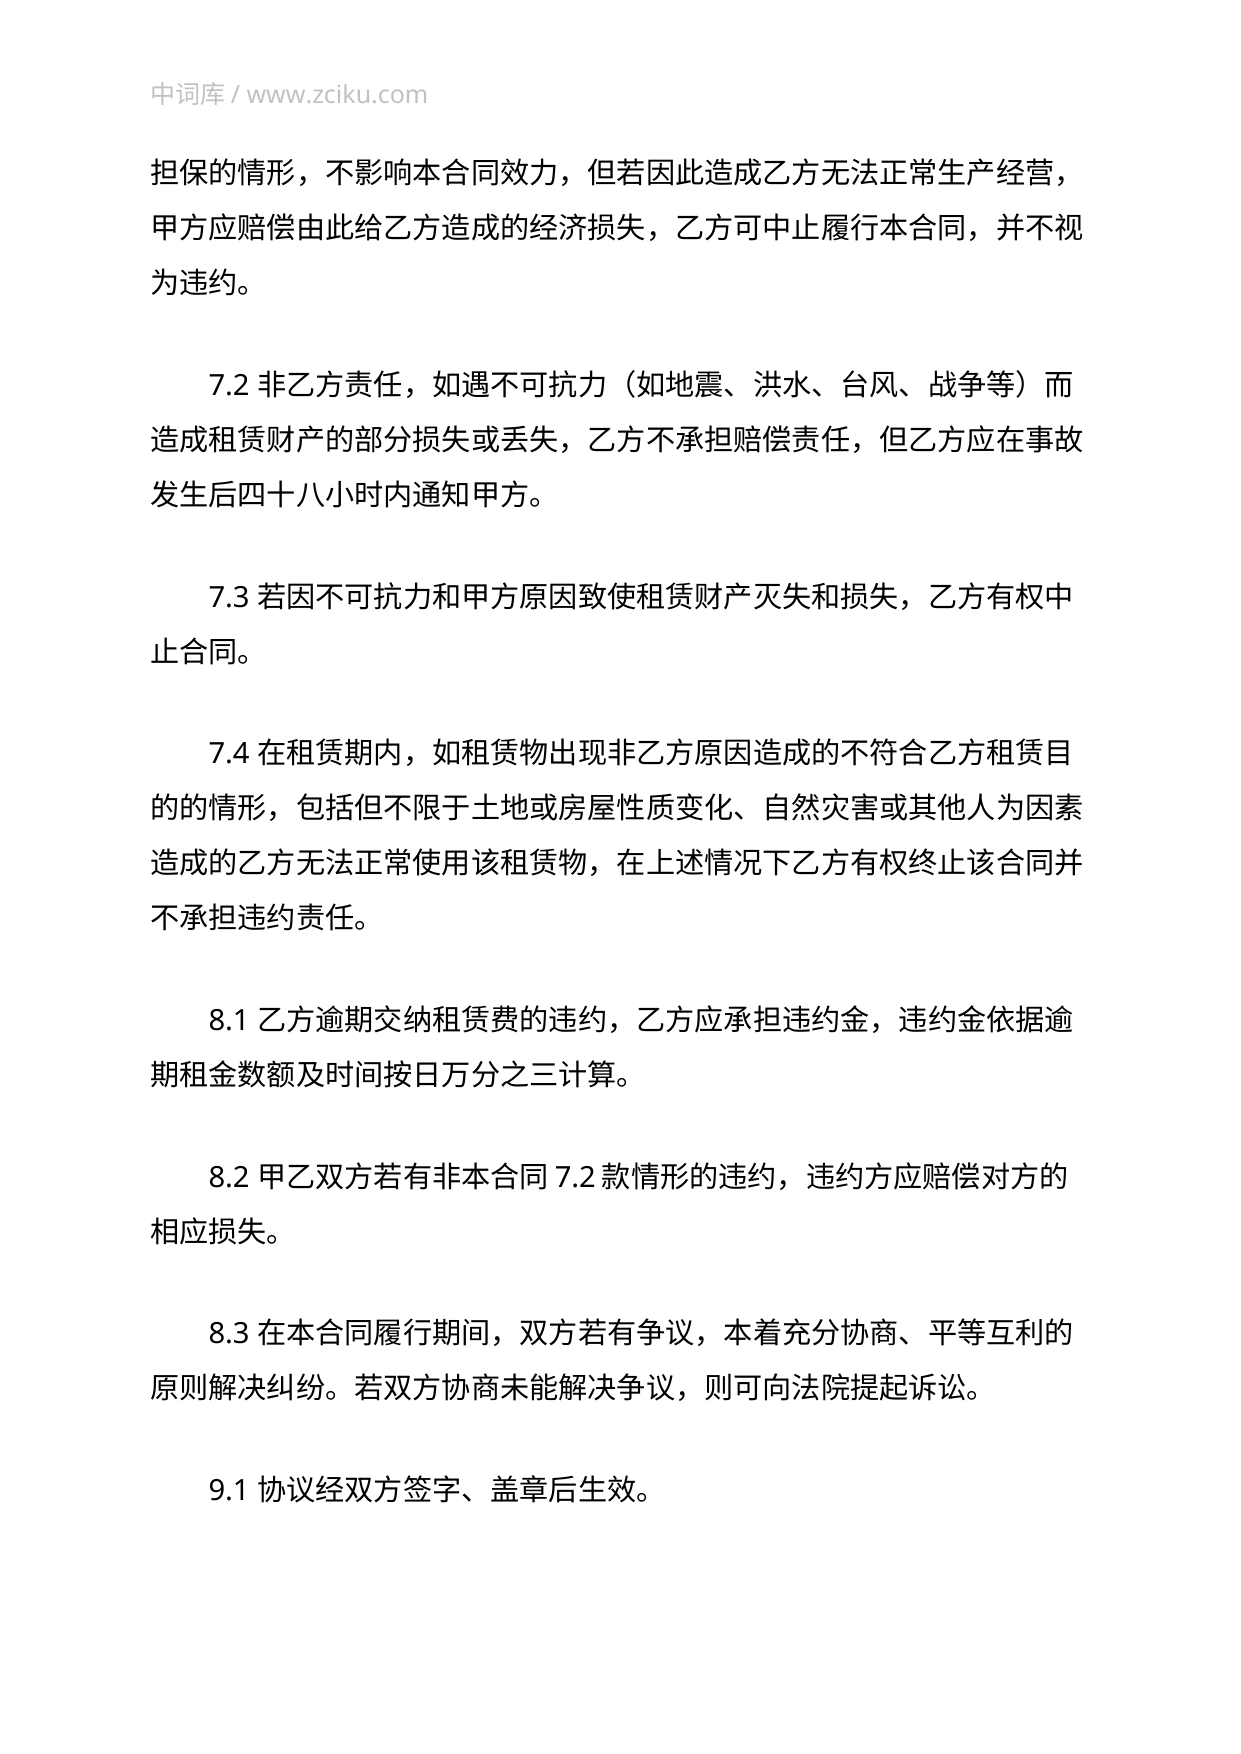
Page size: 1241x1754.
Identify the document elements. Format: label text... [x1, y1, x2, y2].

text 7.3 若因不可抗力和甲方原因致使租赁财产灭失和损失，乙方有权中止合同。 [150, 573, 1090, 671]
text 8.3 在本合同履行期间，双方若有争议，本着充分协商、平等互利的原则解决纠纷。若双方协商未能解决争议，则可向法院提起诉讼。 [150, 1310, 1090, 1407]
text 7.4 在租赁期内，如租赁物出现非乙方原因造成的不符合乙方租赁目的的情形，包括但不限于土地或房屋性质变化、自然灾害或其他人为因素造成的乙方无法正常使用该租赁物，在上述情况下乙方有权终止该合同并不承担违约责任。 [150, 730, 1090, 937]
text 7.2 非乙方责任，如遇不可抗力（如地震、洪水、台风、战争等）而造成租赁财产的部分损失或丢失，乙方不承担赔偿责任，但乙方应在事故发生后四十八小时内通知甲方。 [150, 362, 1090, 514]
text 8.2 甲乙双方若有非本合同7.2款情形的违约，违约方应赔偿对方的相应损失。 [150, 1153, 1090, 1251]
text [150, 150, 1090, 302]
text 9.1 协议经双方签字、盖章后生效。 [150, 1467, 1090, 1509]
text 8.1 乙方逾期交纳租赁费的违约，乙方应承担违约金，违约金依据逾期租金数额及时间按日万分之三计算。 [150, 997, 1090, 1094]
